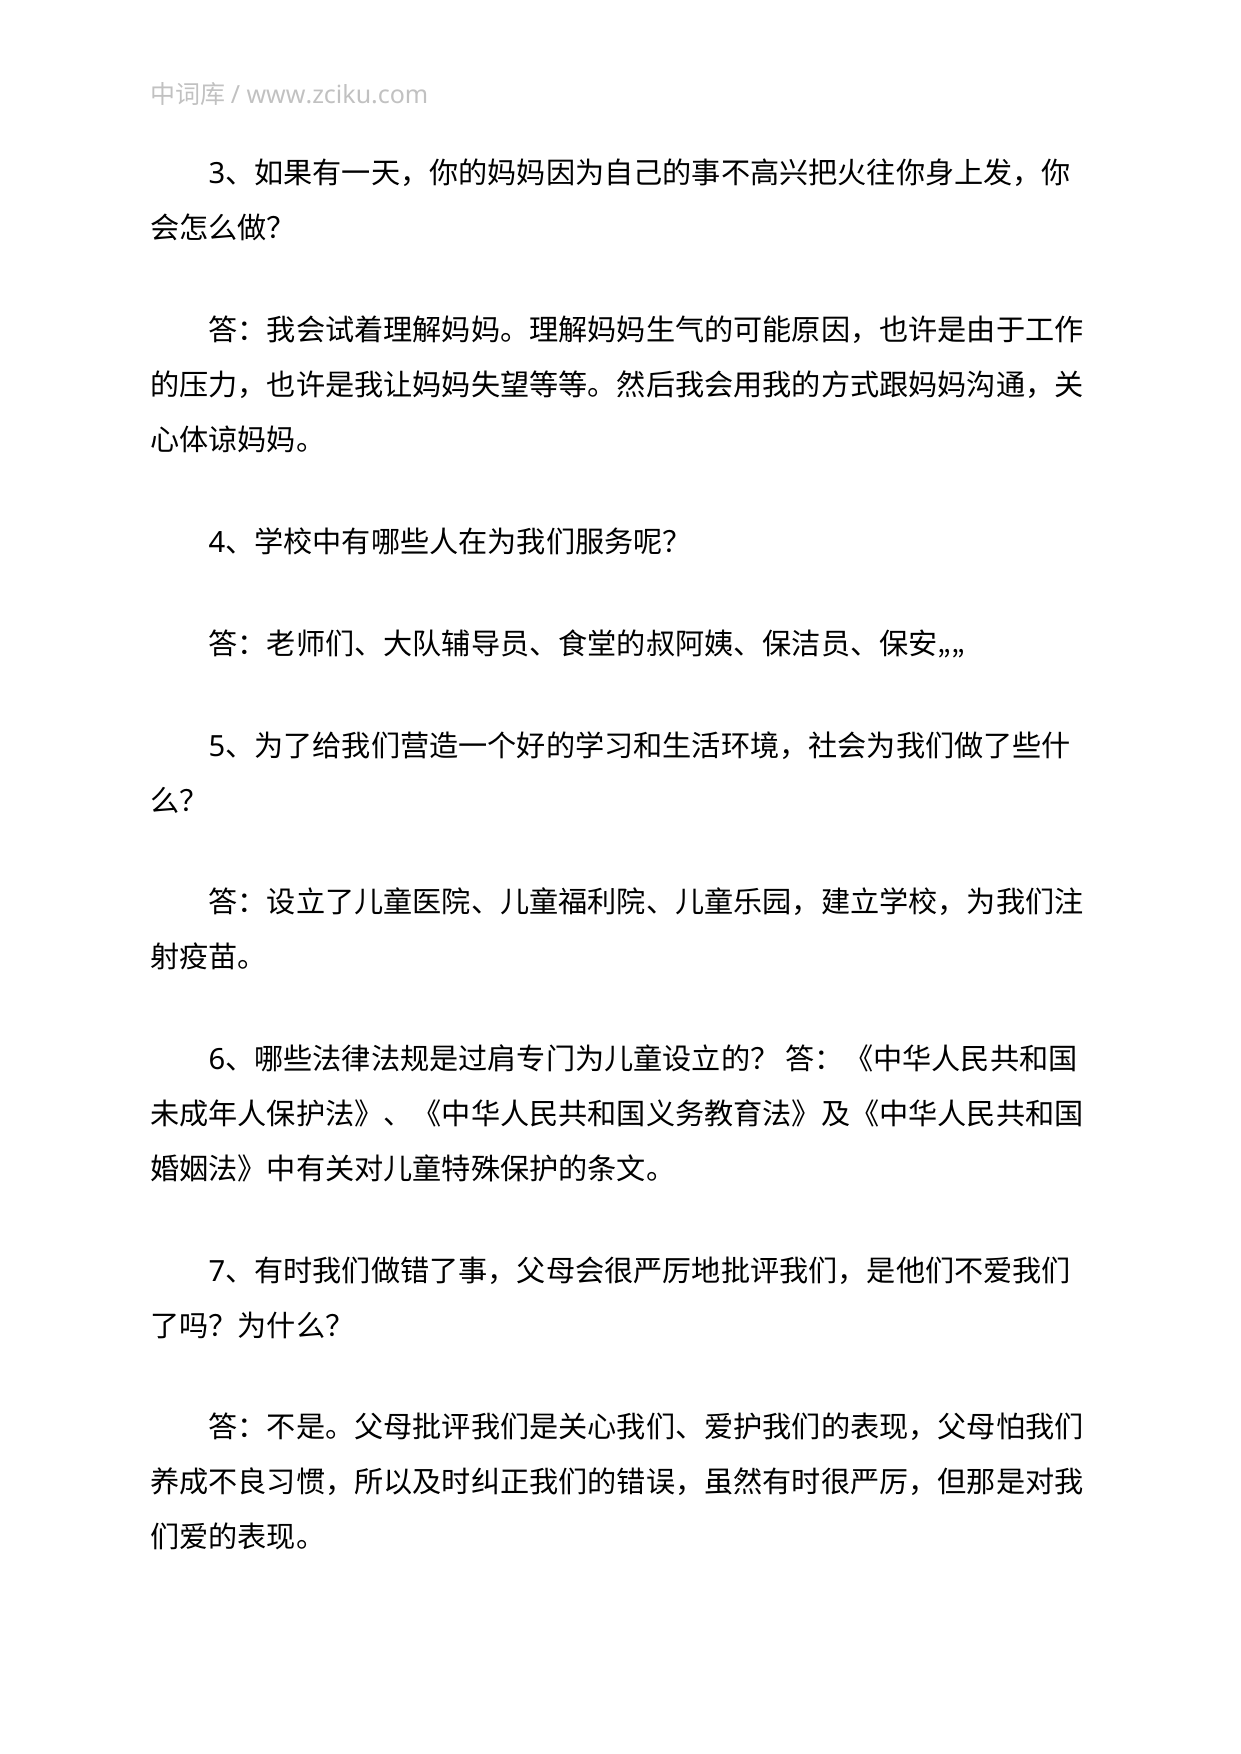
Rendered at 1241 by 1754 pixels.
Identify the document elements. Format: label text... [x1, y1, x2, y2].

text 答：老师们、大队辅导员、食堂的叔阿姨、保洁员、保安„„ [150, 620, 1090, 663]
text 3、如果有一天，你的妈妈因为自己的事不高兴把火往你身上发，你会怎么做？ [150, 150, 1090, 247]
text 5、为了给我们营造一个好的学习和生活环境，社会为我们做了些什么？ [150, 722, 1090, 819]
text 4、学校中有哪些人在为我们服务呢？ [150, 518, 1090, 561]
text 6、哪些法律法规是过肩专门为儿童设立的？ 答：《中华人民共和国未成年人保护法》、《中华人民共和国义务教育法》及《中华人民共和国婚姻法》中有关对儿童特殊保护的条文。 [150, 1036, 1090, 1188]
text 7、有时我们做错了事，父母会很严厉地批评我们，是他们不爱我们了吗？为什么？ [150, 1247, 1090, 1344]
text 答：设立了儿童医院、儿童福利院、儿童乐园，建立学校，为我们注射疫苗。 [150, 879, 1090, 976]
text 答：我会试着理解妈妈。理解妈妈生气的可能原因，也许是由于工作的压力，也许是我让妈妈失望等等。然后我会用我的方式跟妈妈沟通，关心体谅妈妈。 [150, 307, 1090, 459]
text 答：不是。父母批评我们是关心我们、爱护我们的表现，父母怕我们养成不良习惯，所以及时纠正我们的错误，虽然有时很严厉，但那是对我们爱的表现。 [150, 1404, 1090, 1556]
